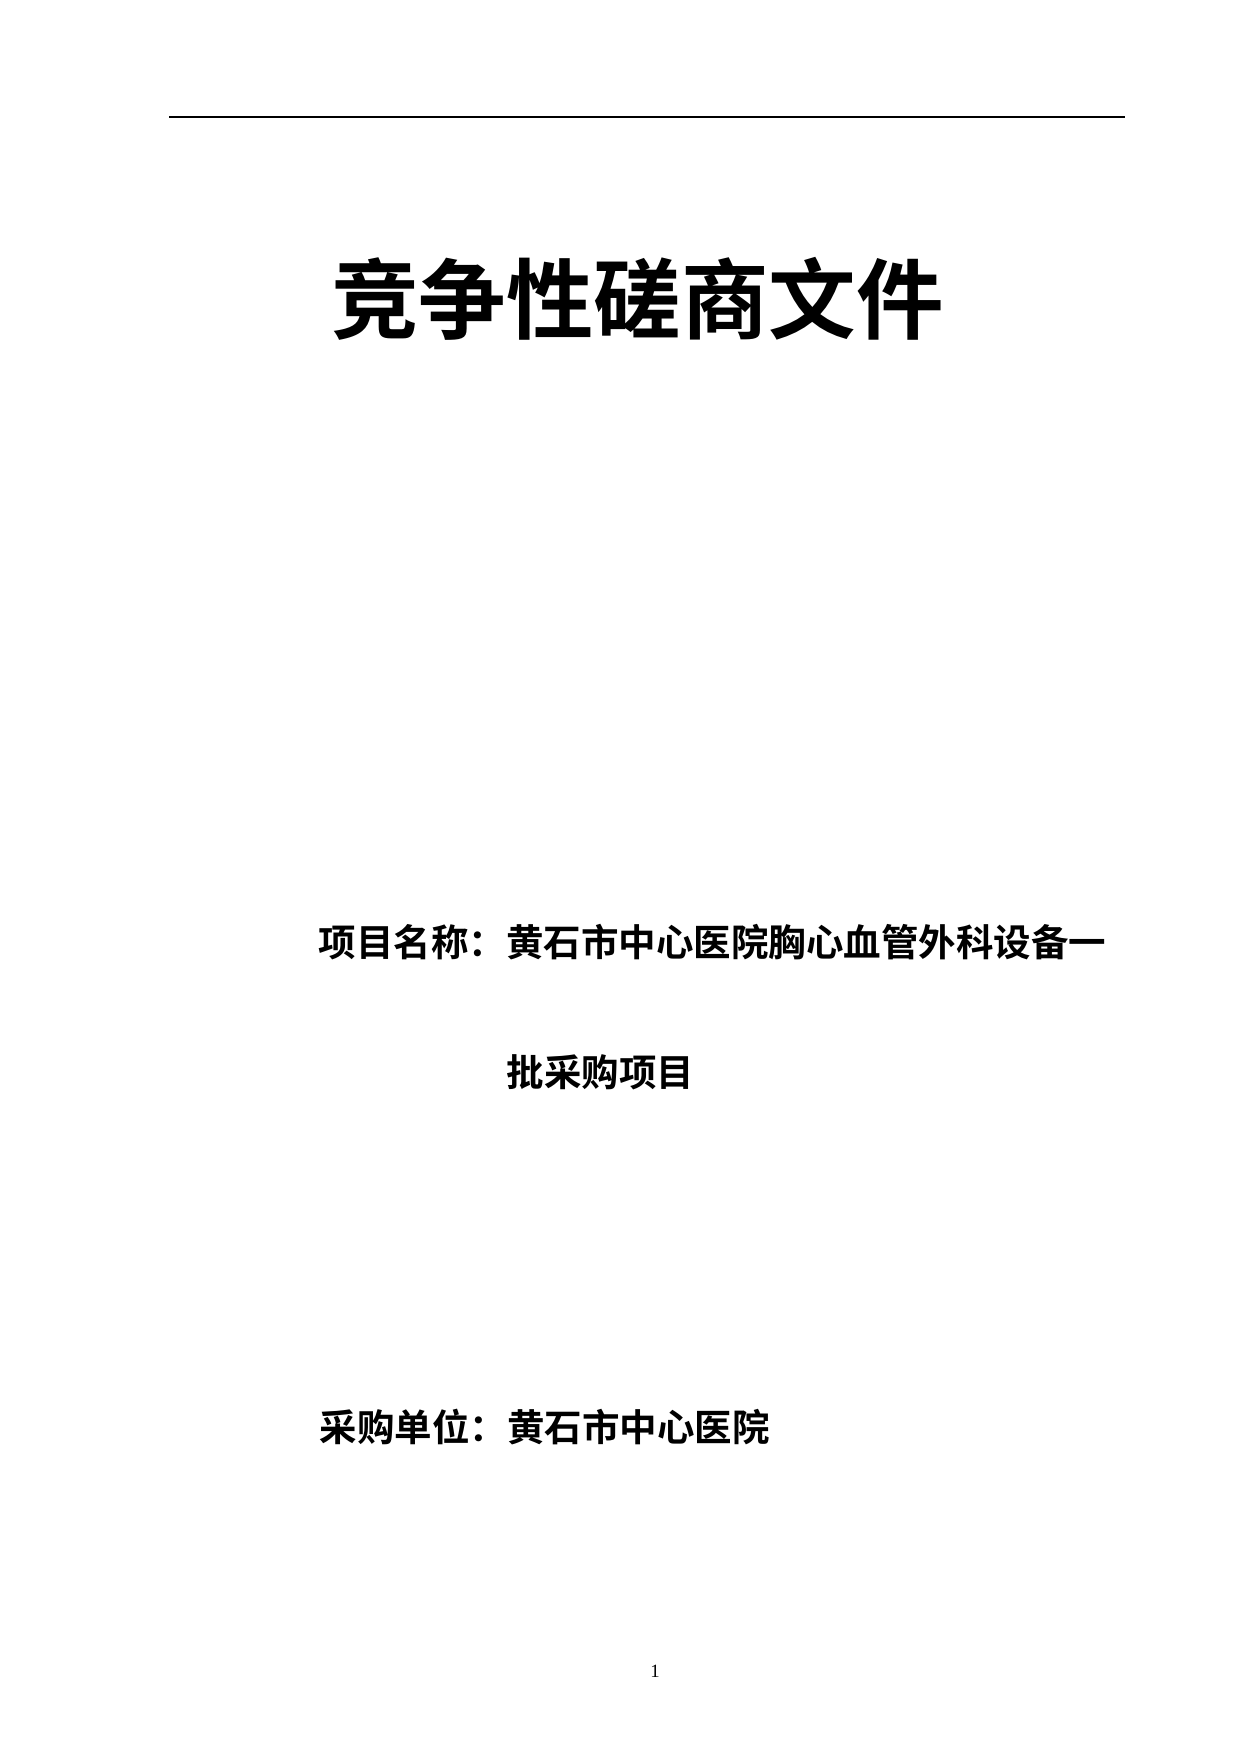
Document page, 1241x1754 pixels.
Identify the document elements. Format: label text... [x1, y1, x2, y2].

text 竞争性磋商文件 [169, 229, 1106, 359]
text 项目名称：黄石市中心医院胸心血管外科设备一批采购项目 [318, 908, 1106, 1103]
text 采购单位：黄石市中心医院 [169, 1392, 1106, 1457]
